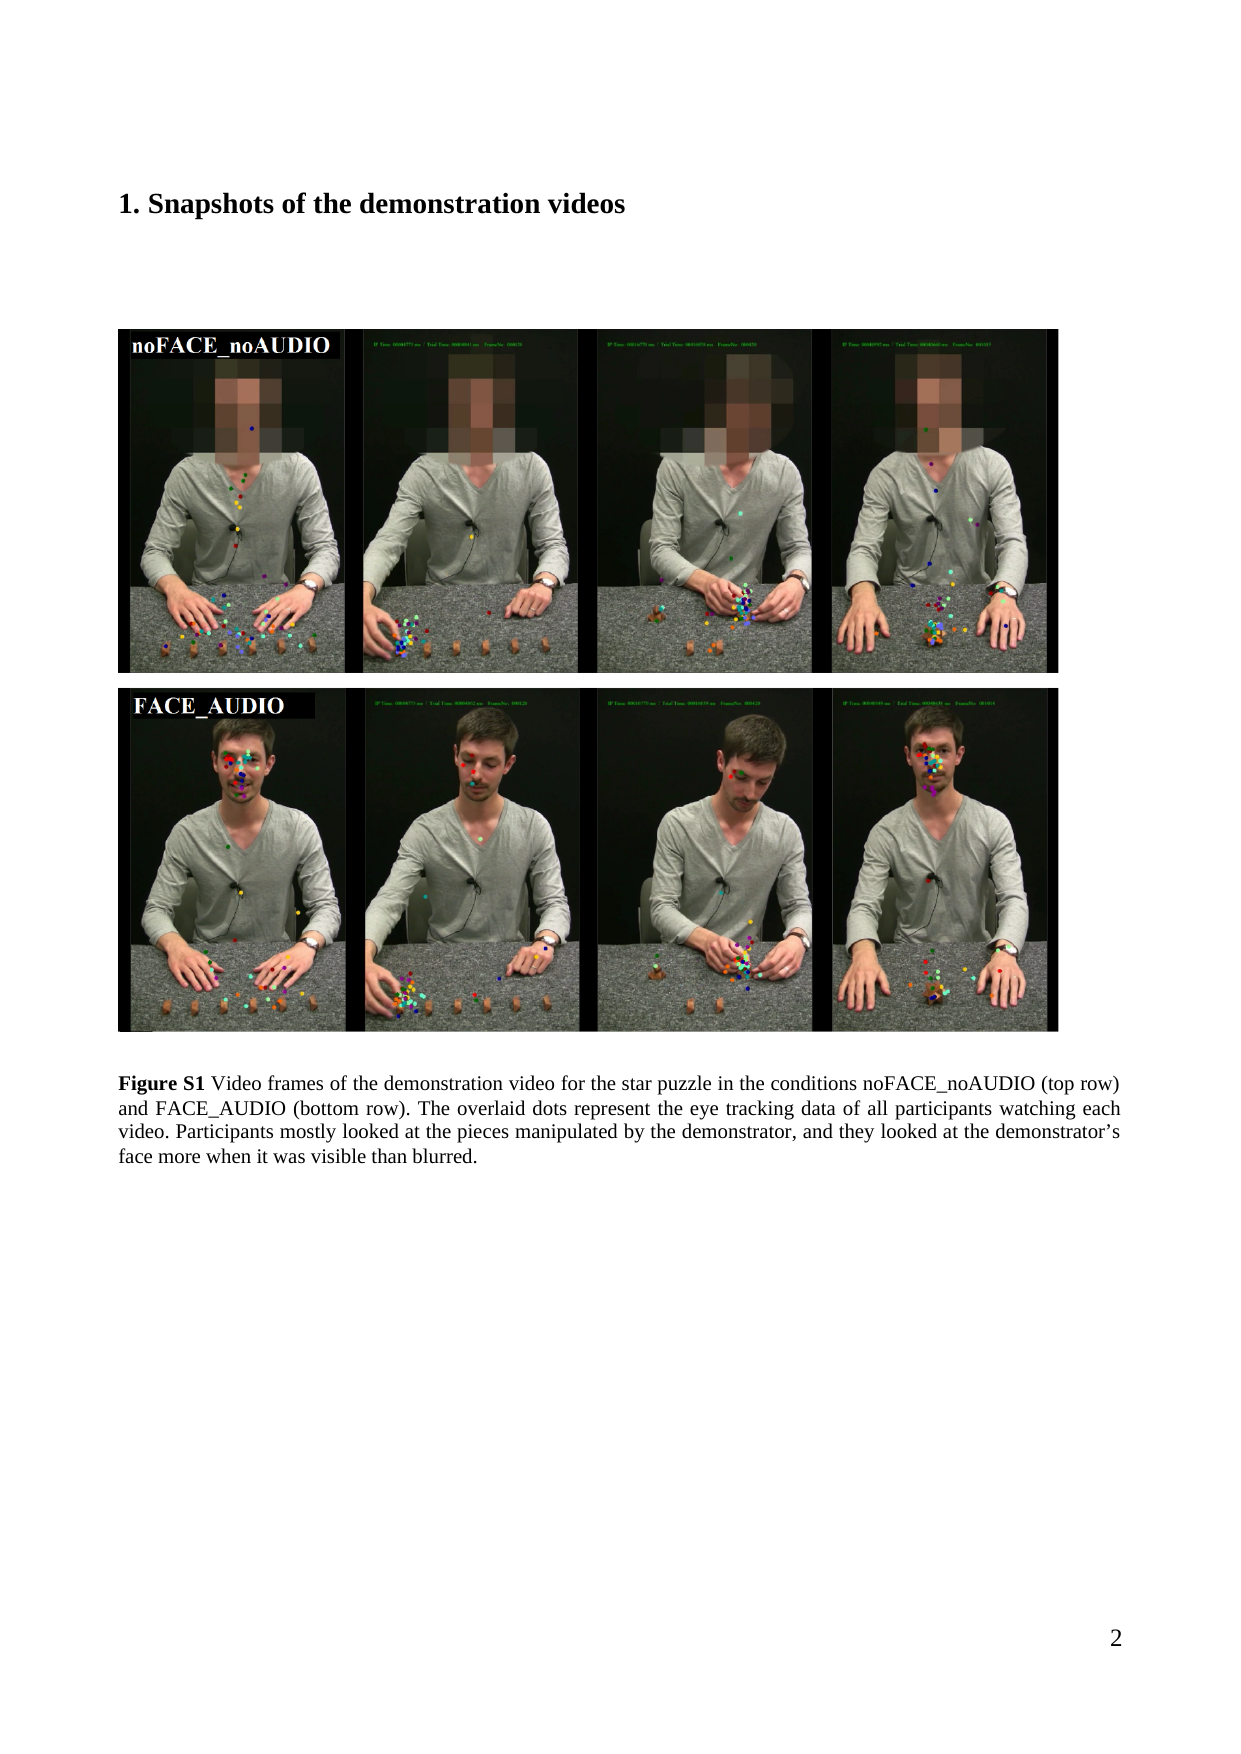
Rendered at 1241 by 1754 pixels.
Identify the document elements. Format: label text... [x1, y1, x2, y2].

text Figure S1 Video frames of the demonstration video for the star puzzle in the conditions noFACE_noAUDIO (top row) and FACE_AUDIO (bottom row). The overlaid dots represent the eye tracking data of all participants watching each video. Participants mostly looked at the pieces manipulated by the demonstrator, and they looked at the demonstrator’s face more when it was visible than blurred. [118, 1071, 1122, 1168]
subtitle Snapshots of the demonstration videos [118, 186, 1122, 220]
picture [118, 329, 1059, 1032]
